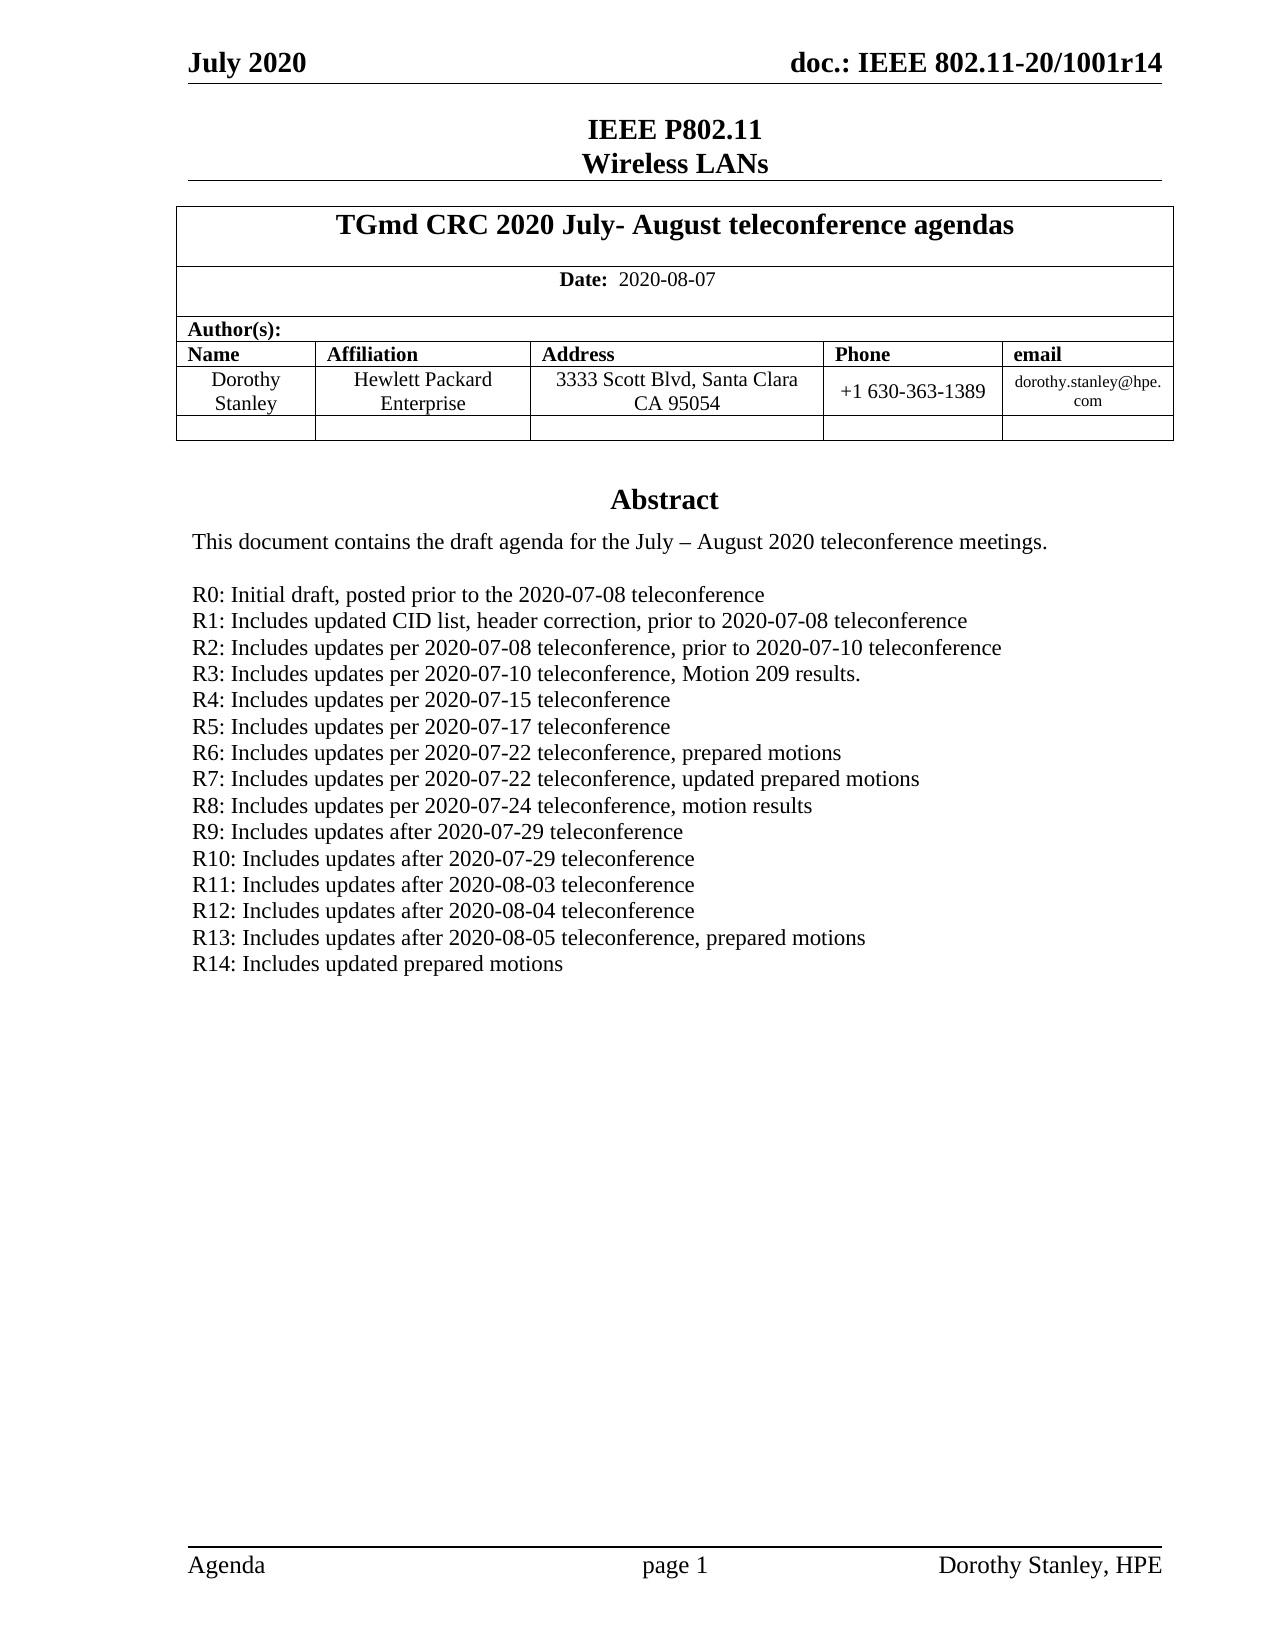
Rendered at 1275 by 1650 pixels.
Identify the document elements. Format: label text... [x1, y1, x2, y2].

table_cell Dorothy Stanley [177, 367, 315, 415]
table_cell [531, 416, 823, 440]
table_cell [1003, 416, 1173, 440]
table_cell Affiliation [316, 342, 530, 366]
table_cell Name [177, 342, 315, 366]
table_cell [177, 416, 315, 440]
table_cell +1 630-363-1389 [824, 367, 1002, 415]
table_cell [316, 416, 530, 440]
table_cell 3333 Scott Blvd, Santa Clara CA 95054 [531, 367, 823, 415]
table_cell dorothy.stanley@hpe.com [1003, 367, 1173, 415]
table_cell Phone [824, 342, 1002, 366]
table_cell email [1003, 342, 1173, 366]
table_cell Address [531, 342, 823, 366]
text IEEE P802.11 Wireless LANs [187, 112, 1162, 181]
table_cell [824, 416, 1002, 440]
table_header TGmd CRC 2020 July- August teleconference agendas [177, 207, 1173, 266]
table_cell Date: 2020-08-07 [177, 267, 1173, 316]
table_cell Author(s): [177, 317, 1173, 341]
table_cell Hewlett Packard Enterprise [316, 367, 530, 415]
